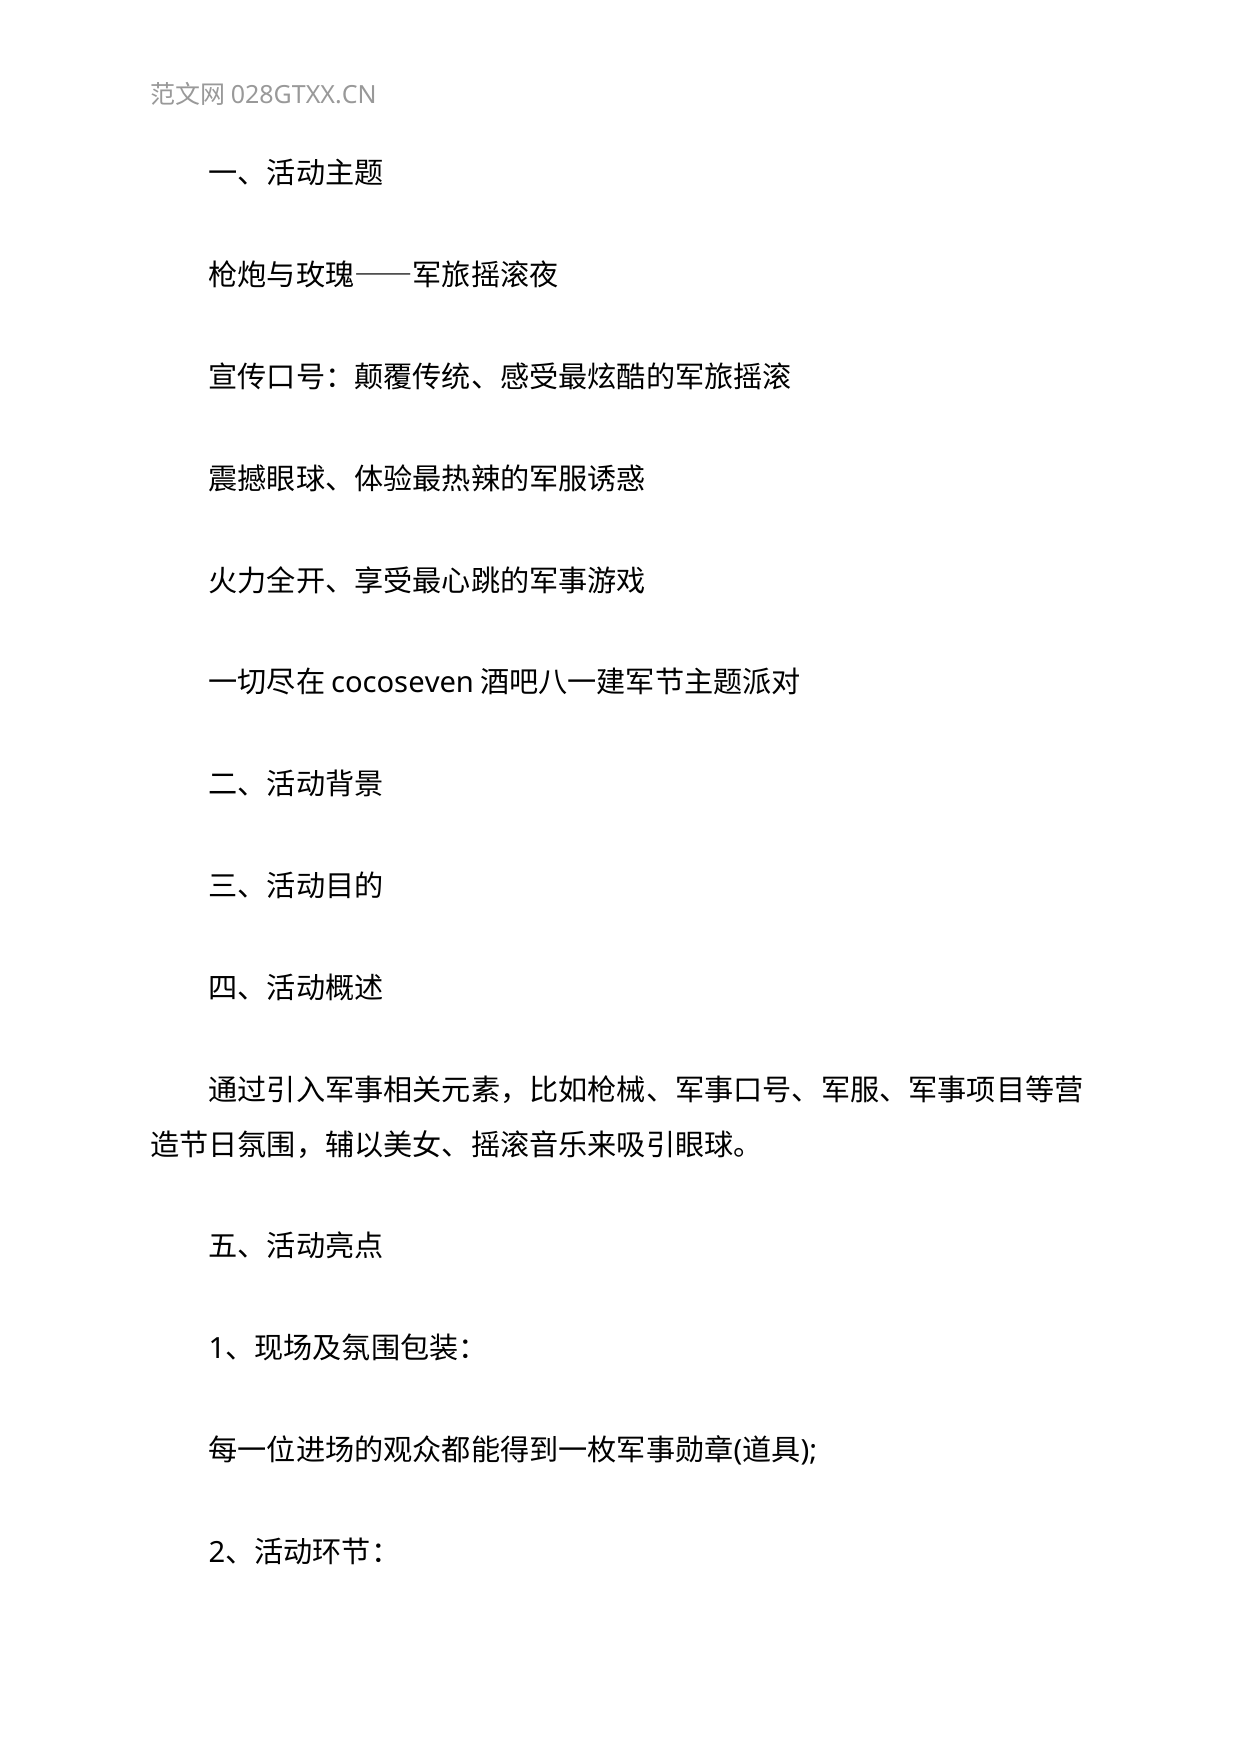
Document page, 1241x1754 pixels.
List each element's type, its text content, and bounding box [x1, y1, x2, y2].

text 宣传口号：颠覆传统、感受最炫酷的军旅摇滚 [150, 353, 1090, 396]
text 枪炮与玫瑰——军旅摇滚夜 [150, 252, 1090, 294]
text 一、活动主题 [150, 150, 1090, 192]
text 五、活动亮点 [150, 1223, 1090, 1265]
text 通过引入军事相关元素，比如枪械、军事口号、军服、军事项目等营造节日氛围，辅以美女、摇滚音乐来吸引眼球。 [150, 1066, 1090, 1163]
text 二、活动背景 [150, 761, 1090, 803]
text 1、现场及氛围包装： [150, 1324, 1090, 1367]
text 2、活动环节： [150, 1528, 1090, 1571]
text 一切尽在cocoseven酒吧八一建军节主题派对 [150, 659, 1090, 701]
text 四、活动概述 [150, 964, 1090, 1007]
text 震撼眼球、体验最热辣的军服诱惑 [150, 455, 1090, 498]
text 三、活动目的 [150, 863, 1090, 905]
text 每一位进场的观众都能得到一枚军事勋章(道具); [150, 1427, 1090, 1469]
text 火力全开、享受最心跳的军事游戏 [150, 557, 1090, 599]
